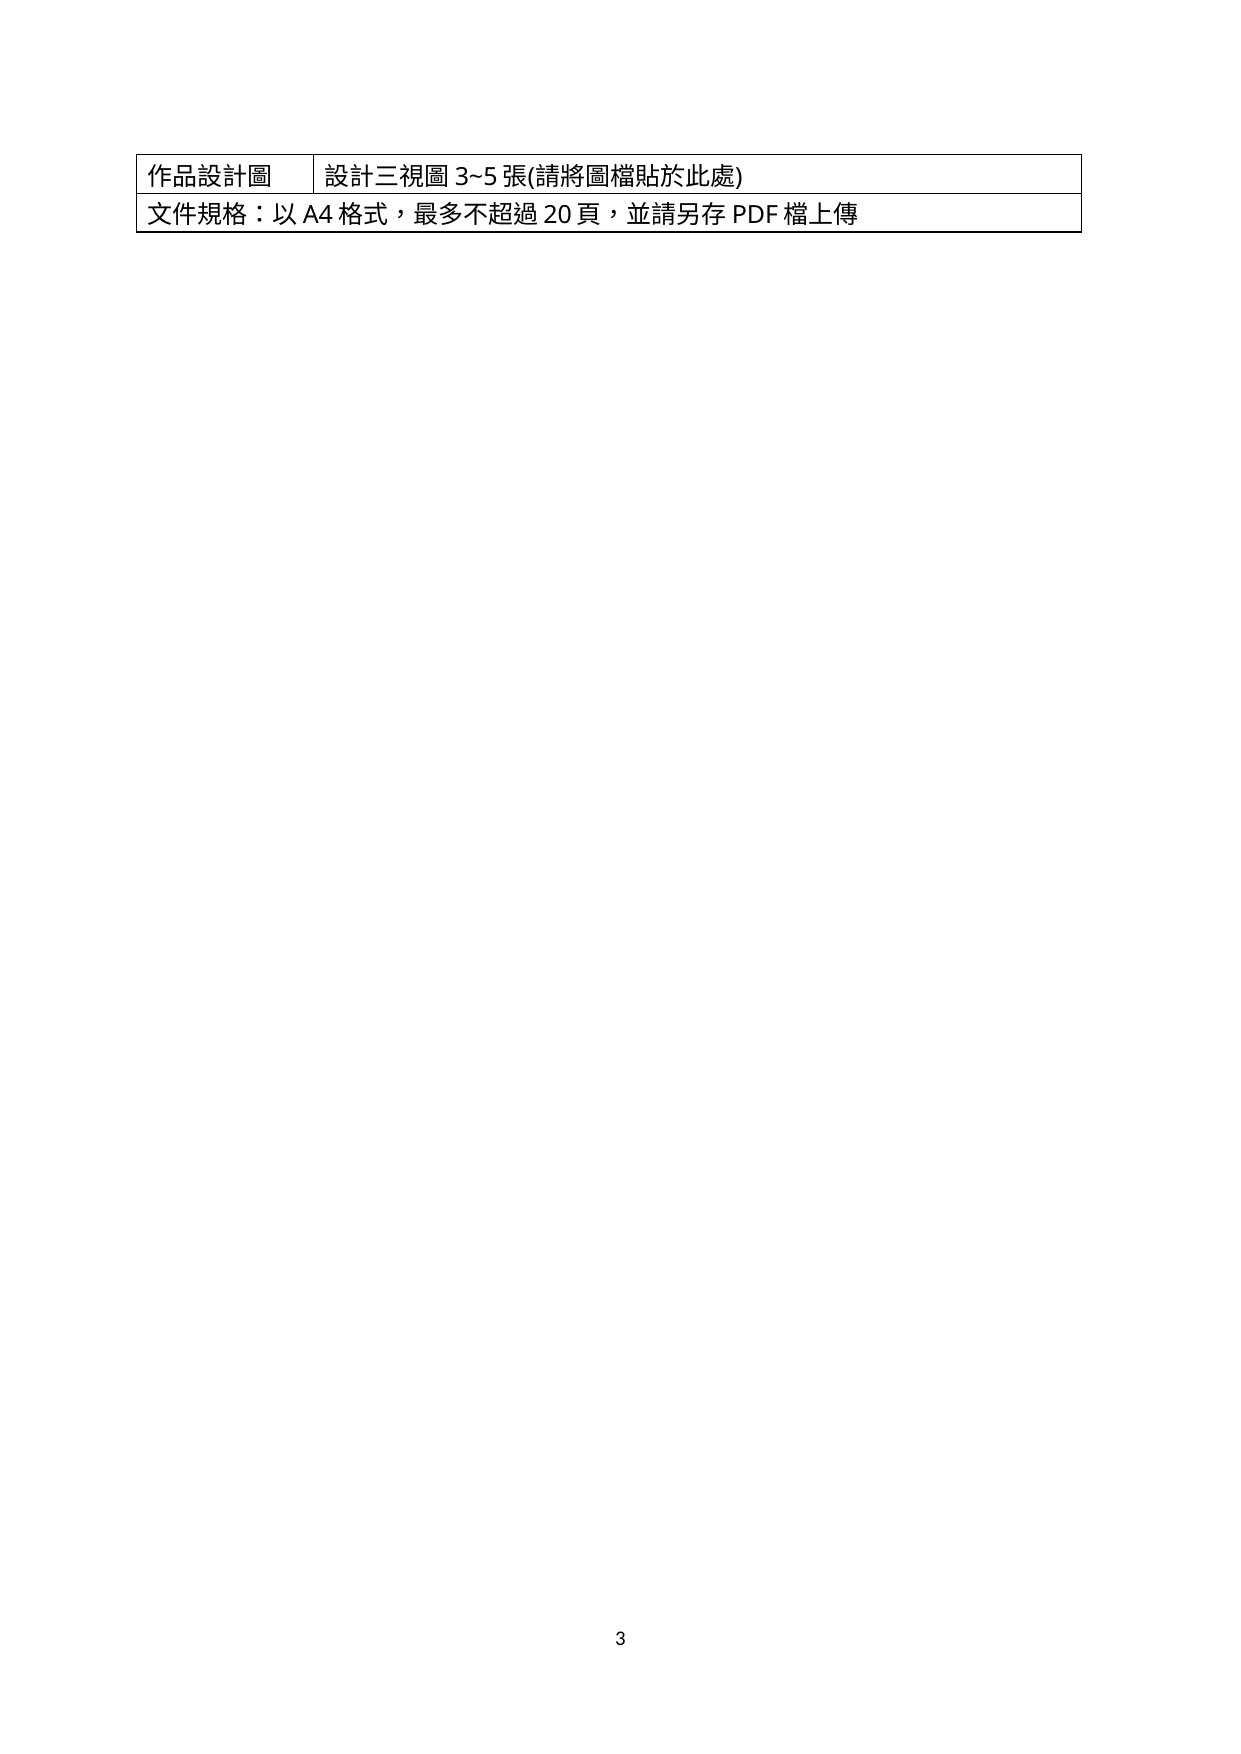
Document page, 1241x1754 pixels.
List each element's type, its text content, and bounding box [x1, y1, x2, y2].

table_cell 文件規格：以A4格式，最多不超過20頁，並請另存PDF檔上傳 [137, 194, 1081, 231]
table_cell 設計三視圖3~5張(請將圖檔貼於此處) [314, 155, 1081, 193]
table_cell 作品設計圖 [137, 155, 313, 193]
